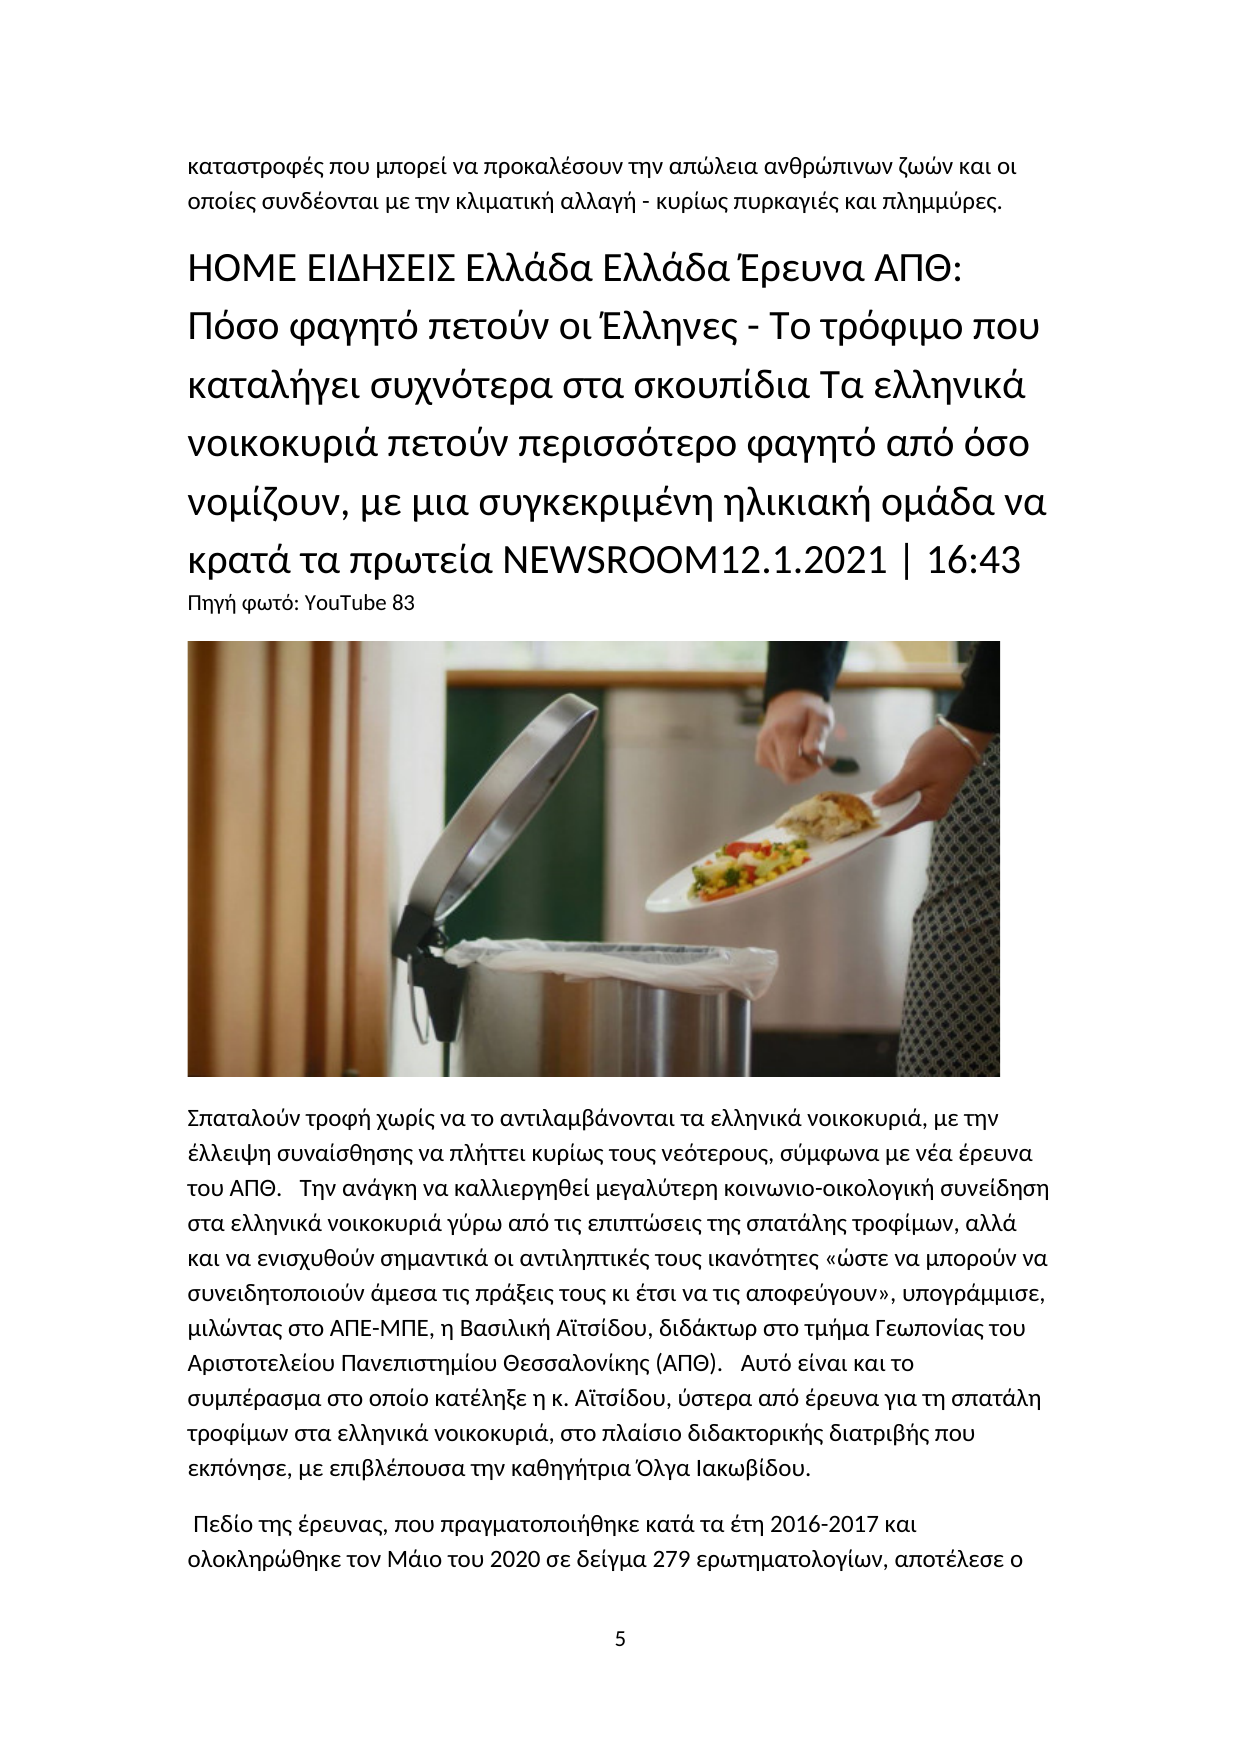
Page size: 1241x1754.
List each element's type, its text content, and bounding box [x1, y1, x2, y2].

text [187, 150, 1053, 216]
text Σπαταλούν τροφή χωρίς να το αντιλαμβάνονται τα ελληνικά νοικοκυριά, με την έλλειψη συναίσθησης να πλήττει κυρίως τους νεότερους, σύμφωνα με νέα έρευνα του ΑΠΘ. Την ανάγκη να καλλιεργηθεί μεγαλύτερη κοινωνιο-οικολογική συνείδηση στα ελληνικά νοικοκυριά γύρω από τις επιπτώσεις της σπατάλης τροφίμων, αλλά και να ενισχυθούν σημαντικά οι αντιληπτικές τους ικανότητες «ώστε να μπορούν να συνειδητοποιούν άμεσα τις πράξεις τους κι έτσι να τις αποφεύγουν», υπογράμμισε, μιλώντας στο ΑΠΕ-ΜΠΕ, η Βασιλική Αϊτσίδου, διδάκτωρ στο τμήμα Γεωπονίας του Αριστοτελείου Πανεπιστημίου Θεσσαλονίκης (ΑΠΘ). Αυτό είναι και το συμπέρασμα στο οποίο κατέληξε η κ. Αϊτσίδου, ύστερα από έρευνα για τη σπατάλη τροφίμων στα ελληνικά νοικοκυριά, στο πλαίσιο διδακτορικής διατριβής που εκπόνησε, με επιβλέπουσα την καθηγήτρια Όλγα Ιακωβίδου. [187, 1102, 1053, 1482]
text HOME ΕΙΔΗΣΕΙΣ Ελλάδα Ελλάδα Έρευνα ΑΠΘ: Πόσο φαγητό πετούν οι Έλληνες - Το τρόφιμο που καταλήγει συχνότερα στα σκουπίδια Τα ελληνικά νοικοκυριά πετούν περισσότερο φαγητό από όσο νομίζουν, με μια συγκεκριμένη ηλικιακή ομάδα να κρατά τα πρωτεία NEWSROOM12.1.2021 | 16:43 Πηγή φωτό: YouTube 83 [187, 241, 1053, 616]
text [187, 1508, 1053, 1573]
picture [187, 641, 1001, 1077]
